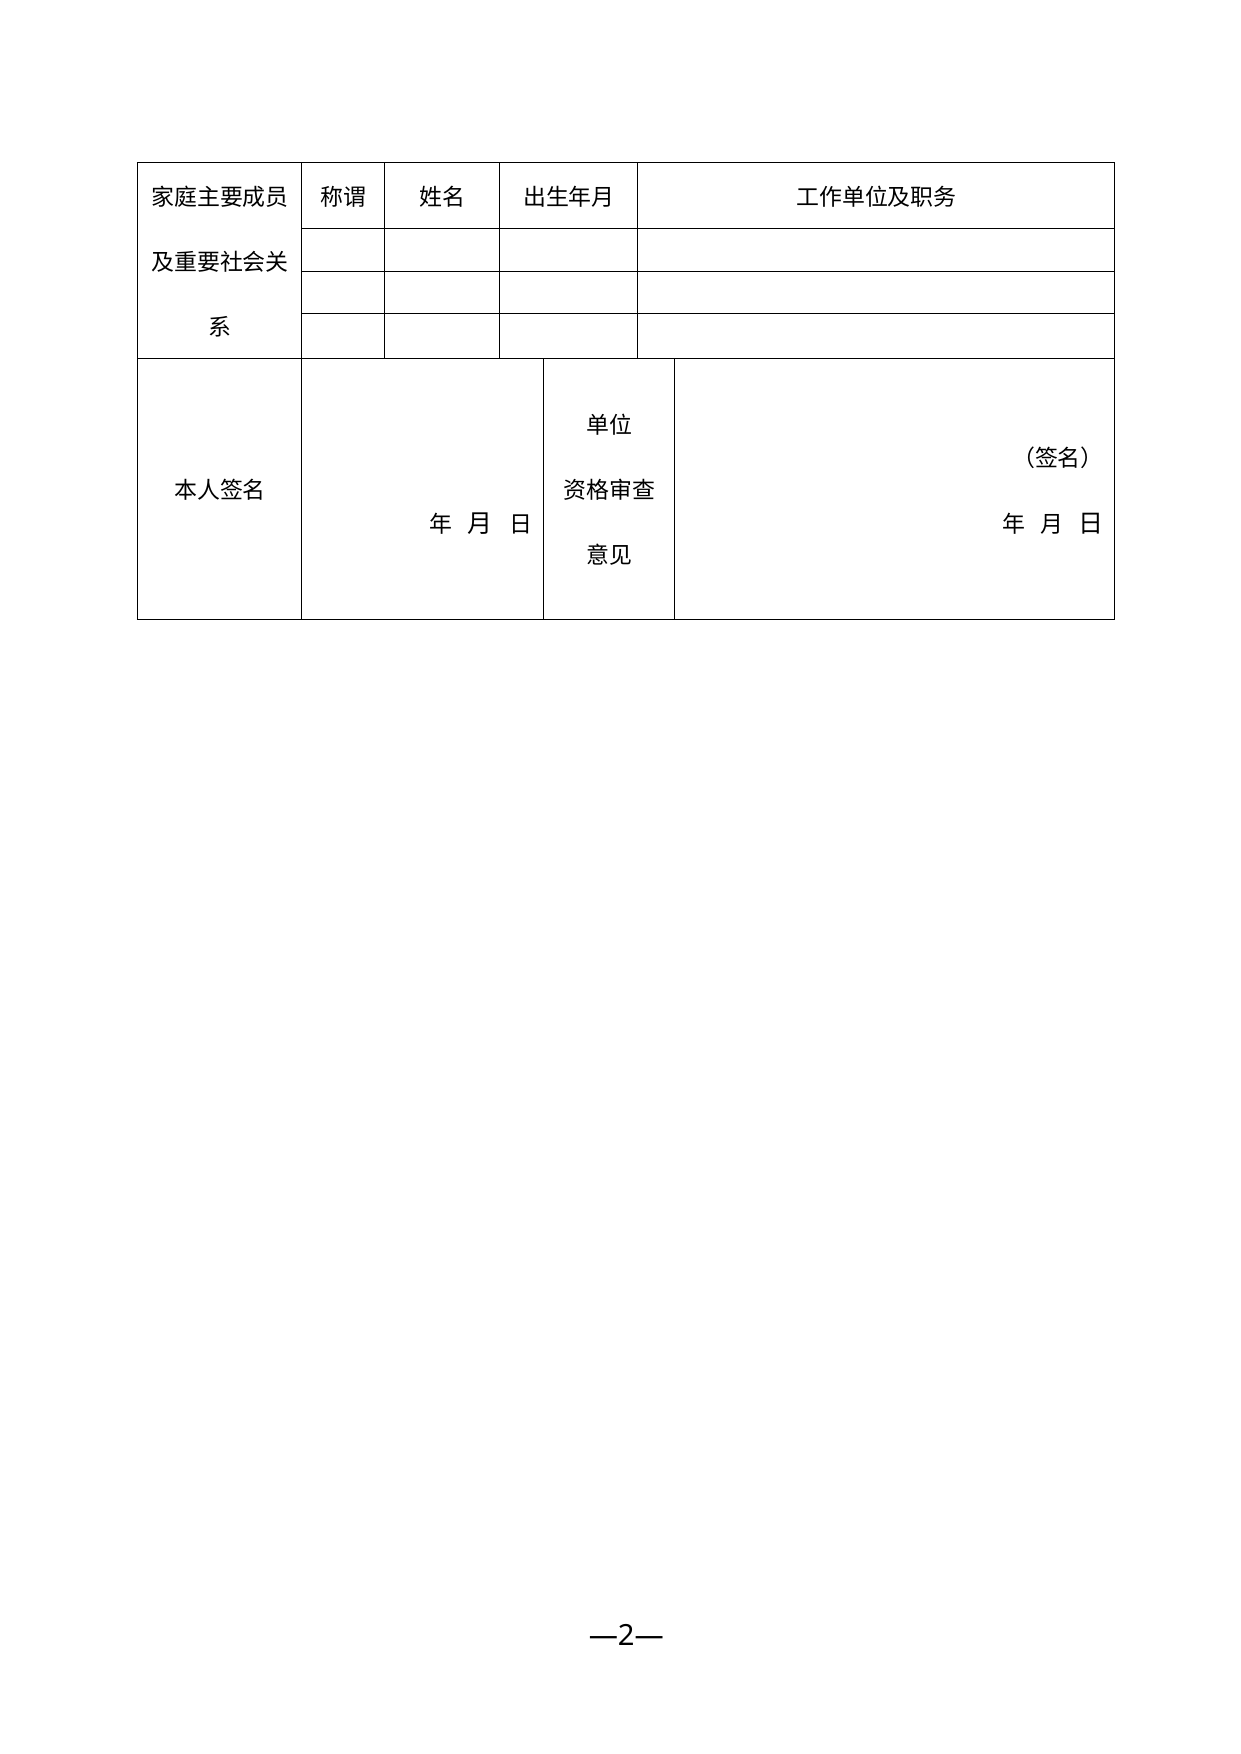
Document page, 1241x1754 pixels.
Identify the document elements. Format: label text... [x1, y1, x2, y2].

table_cell [385, 272, 499, 313]
table_cell 单位 资格审查 意见 [544, 359, 674, 619]
table_cell 年 月 日 [302, 359, 543, 619]
table_cell （签名） 年 月 日 [675, 359, 1114, 619]
table_cell [500, 314, 637, 358]
table_cell 家庭主要成员及重要社会关系 [138, 163, 301, 358]
table_cell 本人签名 [138, 359, 301, 619]
table_cell [500, 229, 637, 271]
table_cell [500, 272, 637, 313]
table_cell 姓名 [385, 163, 499, 228]
table_cell [638, 314, 1114, 358]
table_cell [385, 314, 499, 358]
table_cell 称谓 [302, 163, 384, 228]
table_cell [638, 229, 1114, 271]
table_cell [302, 229, 384, 271]
table_cell [302, 272, 384, 313]
table_cell [302, 314, 384, 358]
table_cell 工作单位及职务 [638, 163, 1114, 228]
table_cell [385, 229, 499, 271]
table_cell [638, 272, 1114, 313]
table_cell 出生年月 [500, 163, 637, 228]
